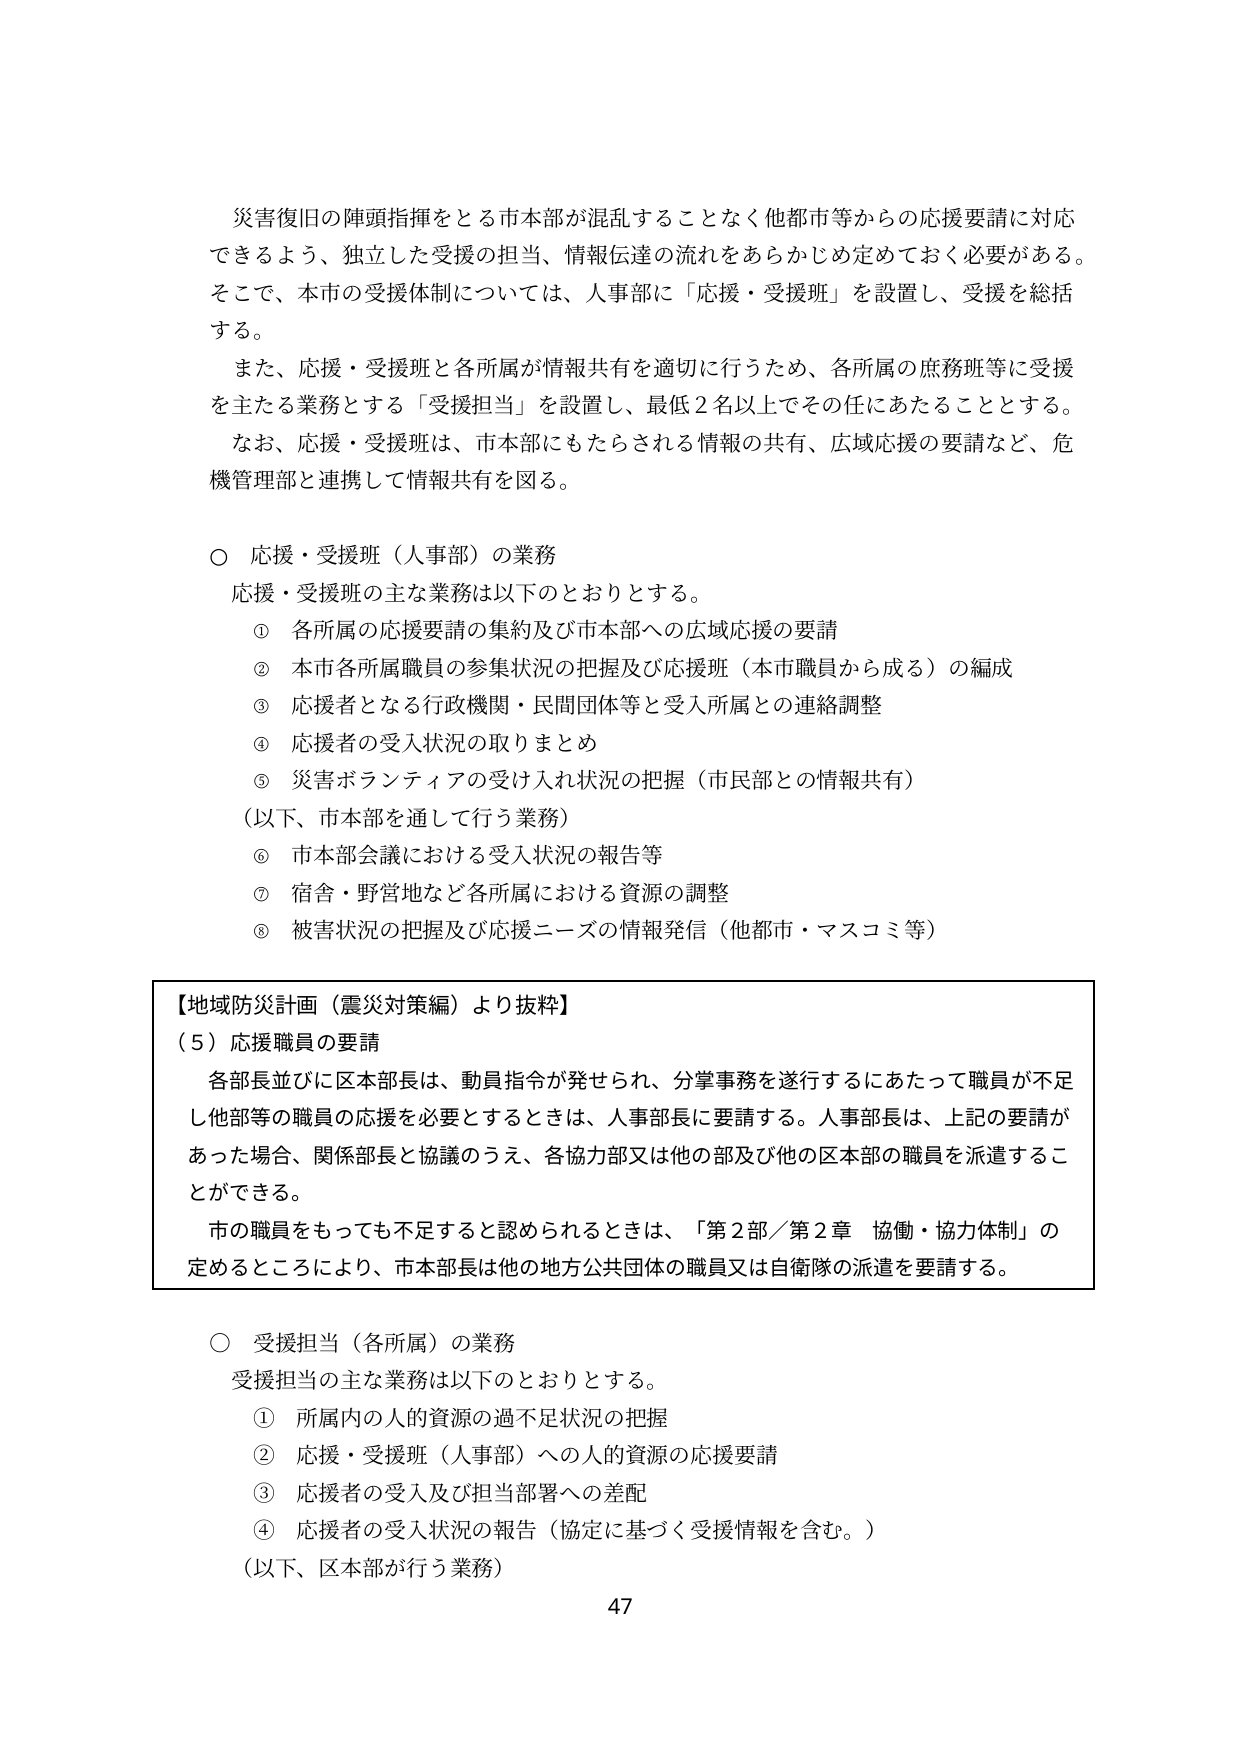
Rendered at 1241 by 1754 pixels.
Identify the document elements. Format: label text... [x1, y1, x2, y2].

text ② 応援・受援班（人事部）への人的資源の応援要請 [165, 1435, 1075, 1473]
text 市の職員をもっても不足すると認められるときは、「第２部／第２章 協働・協力体制」の定めるところにより、市本部長は他の地方公共団体の職員又は自衛隊の派遣を要請する。 [187, 1210, 1075, 1285]
text ○ 受援担当（各所属）の業務 [165, 1323, 1075, 1360]
text ③ 応援者の受入及び担当部署への差配 [165, 1473, 1075, 1510]
text ④ 応援者の受入状況の報告（協定に基づく受援情報を含む。） [165, 1510, 1075, 1548]
text 応援・受援班の主な業務は以下のとおりとする。 [165, 573, 1075, 610]
text ⑤ 災害ボランティアの受け入れ状況の把握（市民部との情報共有） [166, 760, 1075, 798]
text ⑥ 市本部会議における受入状況の報告等 [165, 835, 1075, 873]
text ⑧ 被害状況の把握及び応援ニーズの情報発信（他都市・マスコミ等） [165, 910, 1075, 948]
text また、応援・受援班と各所属が情報共有を適切に行うため、各所属の庶務班等に受援を主たる業務とする「受援担当」を設置し、最低２名以上でその任にあたることとする。 [165, 348, 1075, 423]
text （５）応援職員の要請 [165, 1023, 1075, 1060]
text ③ 応援者となる行政機関・民間団体等と受入所属との連絡調整 [165, 685, 1075, 723]
text ④ 応援者の受入状況の取りまとめ [165, 723, 1075, 760]
text ② 本市各所属職員の参集状況の把握及び応援班（本市職員から成る）の編成 [166, 648, 1075, 685]
text なお、応援・受援班は、市本部にもたらされる情報の共有、広域応援の要請など、危機管理部と連携して情報共有を図る。 [209, 423, 1075, 498]
text ① 所属内の人的資源の過不足状況の把握 [165, 1398, 1075, 1435]
text ① 各所属の応援要請の集約及び市本部への広域応援の要請 [165, 610, 1075, 648]
text 災害復旧の陣頭指揮をとる市本部が混乱することなく他都市等からの応援要請に対応できるよう、独立した受援の担当、情報伝達の流れをあらかじめ定めておく必要がある。そこで、本市の受援体制については、人事部に「応援・受援班」を設置し、受援を総括する。 [165, 198, 1075, 348]
text 各部長並びに区本部長は、動員指令が発せられ、分掌事務を遂行するにあたって職員が不足し他部等の職員の応援を必要とするときは、人事部長に要請する。人事部長は、上記の要請があった場合、関係部長と協議のうえ、各協力部又は他の部及び他の区本部の職員を派遣することができる。 [187, 1060, 1075, 1210]
text ○ 応援・受援班（人事部）の業務 [187, 535, 1075, 573]
text ⑦ 宿舎・野営地など各所属における資源の調整 [165, 873, 1075, 910]
text （以下、区本部が行う業務） [165, 1548, 1075, 1585]
text （以下、市本部を通して行う業務） [165, 798, 1075, 835]
text 【地域防災計画（震災対策編）より抜粋】 [165, 985, 1075, 1023]
text 受援担当の主な業務は以下のとおりとする。 [165, 1360, 1075, 1398]
